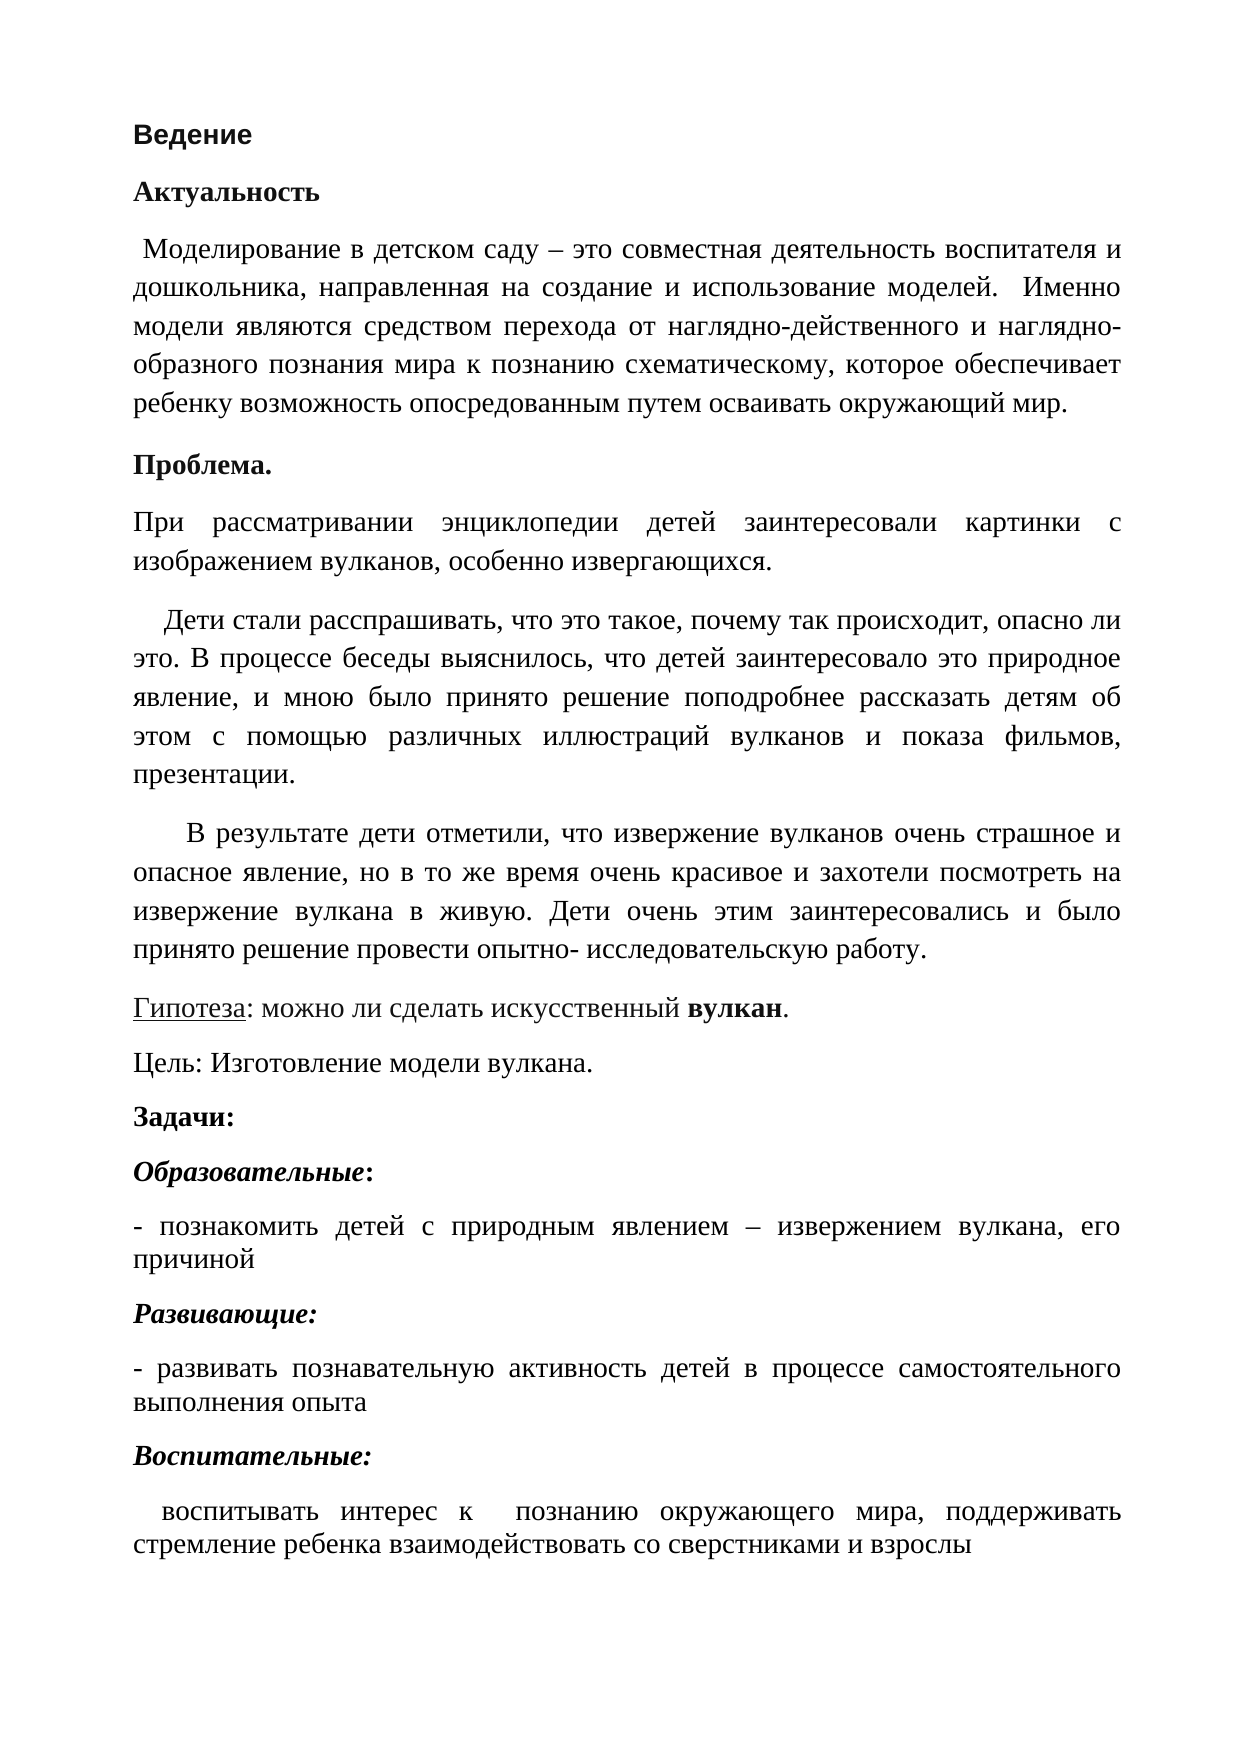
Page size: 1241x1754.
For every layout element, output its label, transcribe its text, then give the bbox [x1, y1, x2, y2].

text Развивающие: [133, 1296, 1122, 1329]
text При рассматривании энциклопедии детей заинтересовали картинки с изображением вулканов, особенно извергающихся. [133, 504, 1122, 576]
text - познакомить детей с природным явлением – извержением вулкана, его причиной [133, 1208, 1122, 1275]
text Образовательные: [133, 1154, 1122, 1187]
text Дети стали расспрашивать, что это такое, почему так происходит, опасно ли это. В процессе беседы выяснилось, что детей заинтересовало это природное явление, и мною было принято решение поподробнее рассказать детям об этом с помощью различных иллюстраций вулканов и показа фильмов, презентации. [133, 602, 1122, 790]
text Моделирование в детском саду – это совместная деятельность воспитателя и дошкольника, направленная на создание и использование моделей. Именно модели являются средством перехода от наглядно-действенного и наглядно-образного познания мира к познанию схематическому, которое обеспечивает ребенку возможность опосредованным путем осваивать окружающий мир. [133, 231, 1122, 419]
text Проблема. [133, 447, 1122, 481]
text Гипотеза: можно ли сделать искусственный вулкан. [133, 991, 1122, 1024]
text Актуальность [133, 174, 1122, 207]
text Задачи: [133, 1099, 1122, 1133]
text Воспитательные: [133, 1438, 1122, 1472]
text воспитывать интерес к познанию окружающего мира, поддерживать стремление ребенка взаимодействовать со сверстниками и взрослы [133, 1493, 1122, 1560]
text - развивать познавательную активность детей в процессе самостоятельного выполнения опыта [133, 1350, 1122, 1417]
text Ведение [133, 118, 1122, 151]
text Цель: Изготовление модели вулкана. [133, 1045, 1122, 1078]
text В результате дети отметили, что извержение вулканов очень страшное и опасное явление, но в то же время очень красивое и захотели посмотреть на извержение вулкана в живую. Дети очень этим заинтересовались и было принято решение провести опытно- исследовательскую работу. [133, 816, 1122, 965]
